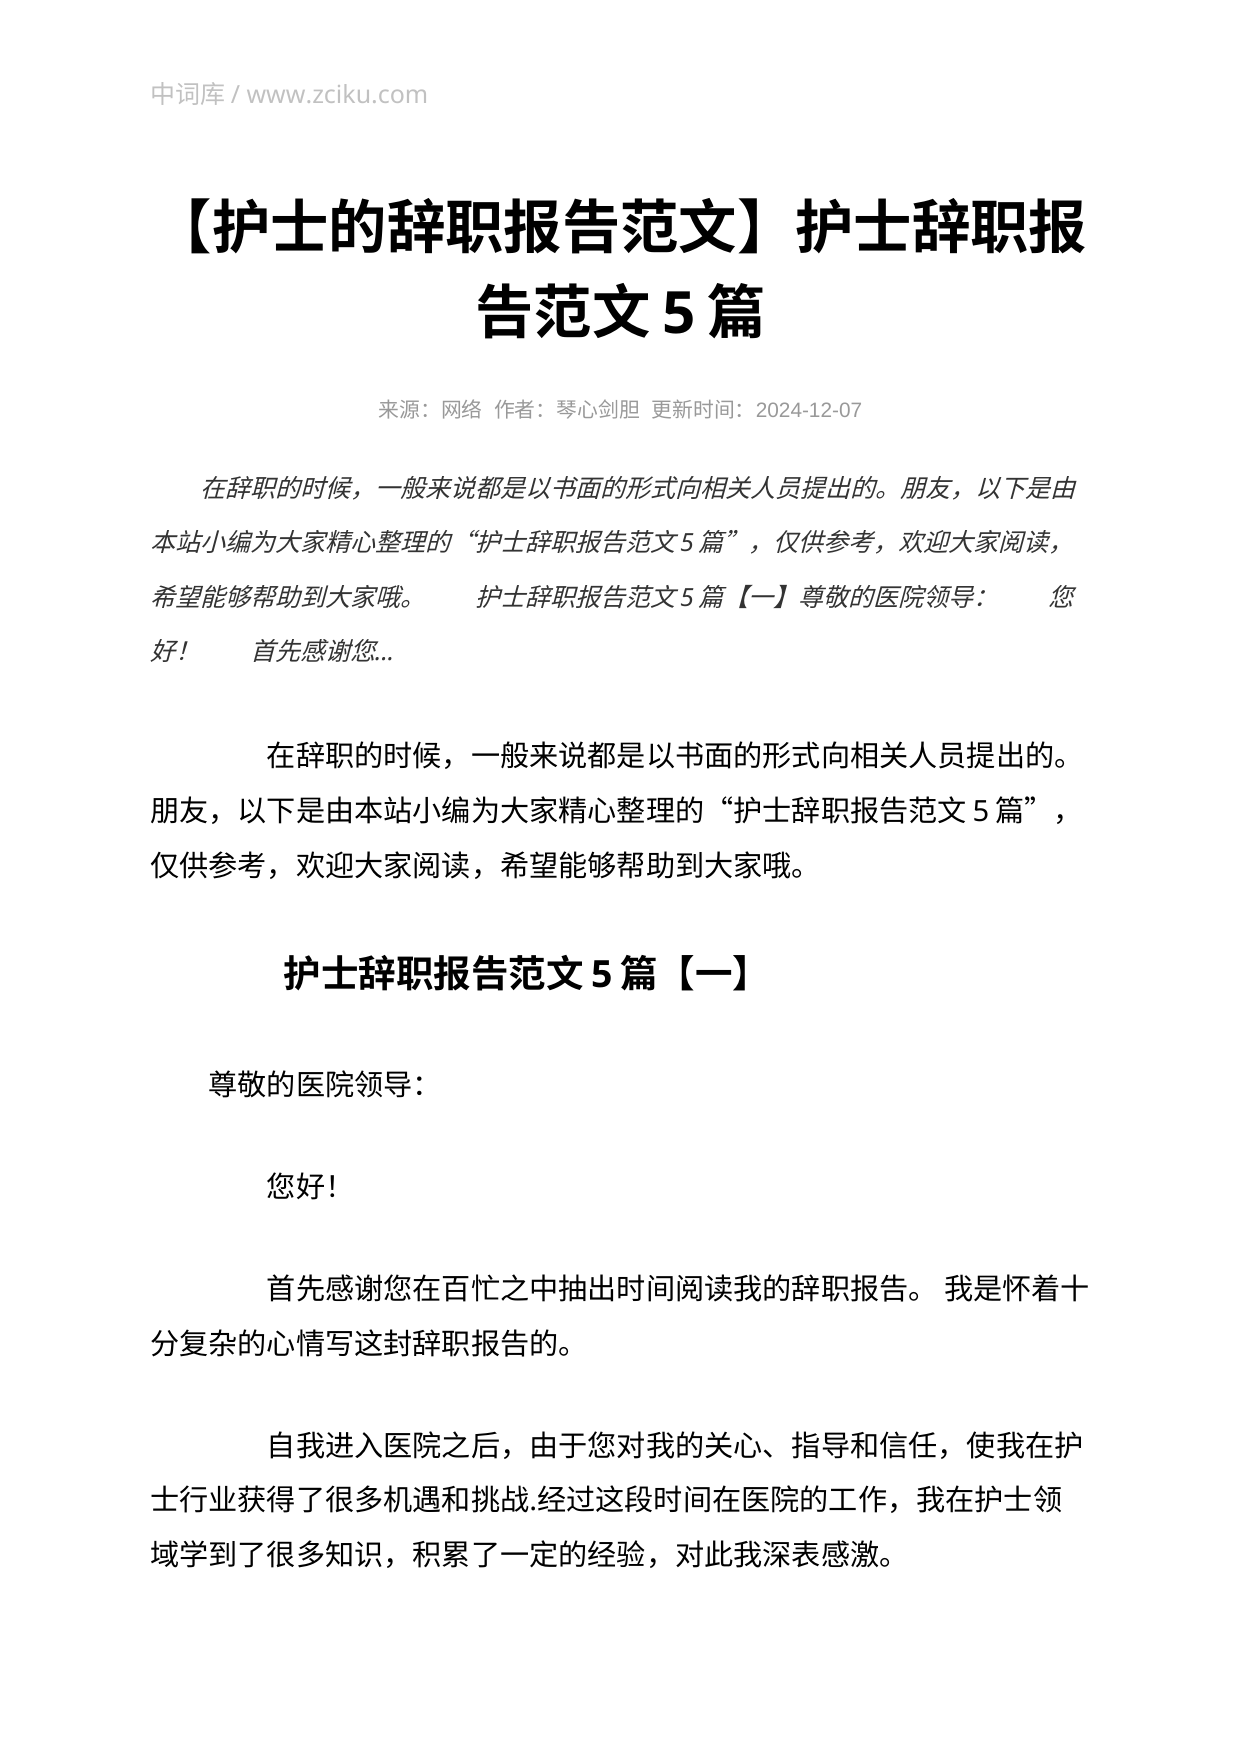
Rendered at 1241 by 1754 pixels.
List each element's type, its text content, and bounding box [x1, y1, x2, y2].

text 您好！ [150, 1164, 1090, 1206]
text 自我进入医院之后，由于您对我的关心、指导和信任，使我在护士行业获得了很多机遇和挑战.经过这段时间在医院的工作，我在护士领域学到了很多知识，积累了一定的经验，对此我深表感激。 [150, 1422, 1090, 1574]
text 护士辞职报告范文5篇【一】 [150, 944, 1090, 999]
text 在辞职的时候，一般来说都是以书面的形式向相关人员提出的。朋友，以下是由本站小编为大家精心整理的“护士辞职报告范文5篇”，仅供参考，欢迎大家阅读，希望能够帮助到大家哦。 [150, 733, 1090, 885]
text 来源：网络 作者：琴心剑胆 更新时间：2024-12-07 [150, 397, 1090, 421]
text 尊敬的医院领导： [150, 1062, 1090, 1104]
subtitle 【护士的辞职报告范文】护士辞职报告范文5篇 [150, 181, 1090, 351]
text 首先感谢您在百忙之中抽出时间阅读我的辞职报告。 我是怀着十分复杂的心情写这封辞职报告的。 [150, 1265, 1090, 1363]
text 在辞职的时候，一般来说都是以书面的形式向相关人员提出的。朋友，以下是由本站小编为大家精心整理的“护士辞职报告范文5篇”，仅供参考，欢迎大家阅读，希望能够帮助到大家哦。 护士辞职报告范文5篇【一】尊敬的医院领导： 您好！ 首先感谢您... [150, 468, 1090, 668]
